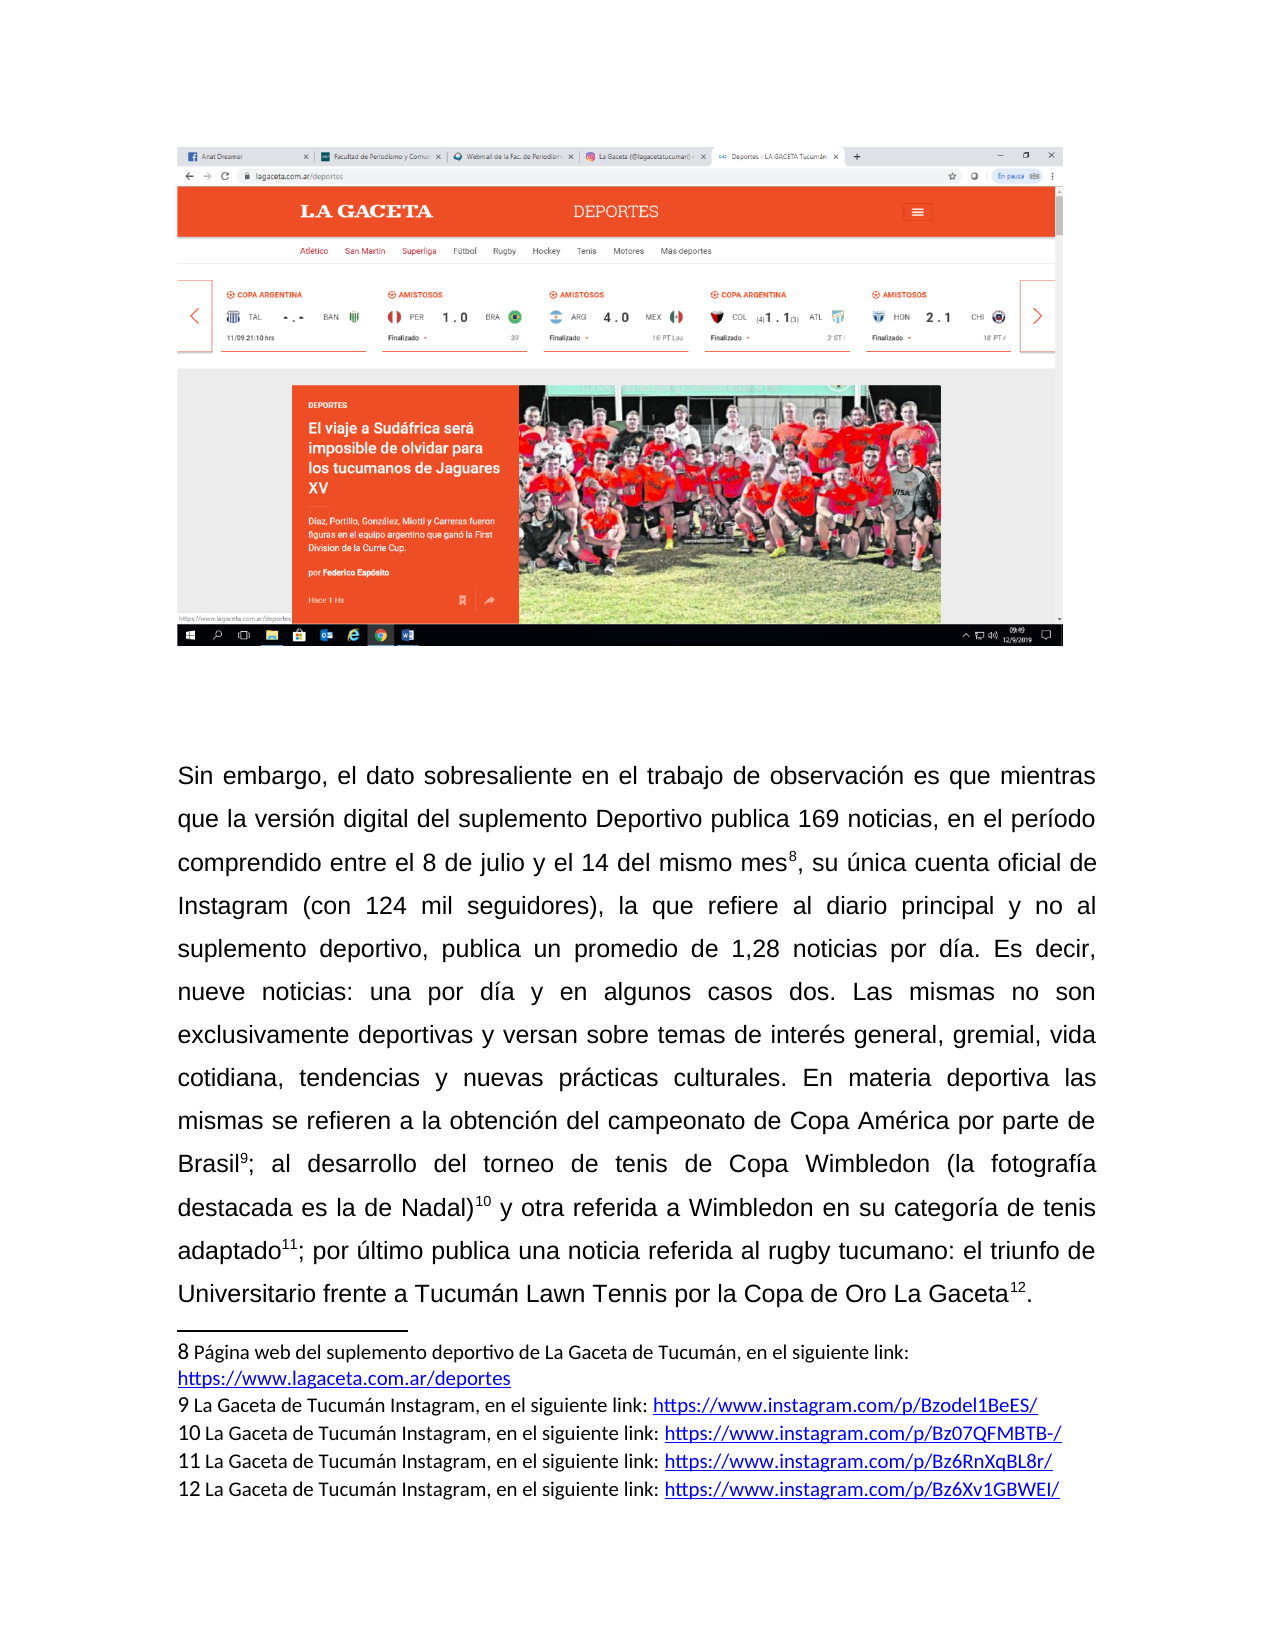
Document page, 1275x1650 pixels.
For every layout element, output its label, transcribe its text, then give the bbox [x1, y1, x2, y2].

picture [177, 147, 1063, 646]
text Sin embargo, el dato sobresaliente en el trabajo de observación es que mientras que la versión digital del suplemento Deportivo publica 169 noticias, en el período comprendido entre el 8 de julio y el 14 del mismo mes, su única cuenta oficial de Instagram (con 124 mil seguidores), la que refiere al diario principal y no al suplemento deportivo, publica un promedio de 1,28 noticias por día. Es decir, nueve noticias: una por día y en algunos casos dos. Las mismas no son exclusivamente deportivas y versan sobre temas de interés general, gremial, vida cotidiana, tendencias y nuevas prácticas culturales. En materia deportiva las mismas se refieren a la obtención del campeonato de Copa América por parte de Brasil; al desarrollo del torneo de tenis de Copa Wimbledon (la fotografía destacada es la de Nadal) y otra referida a Wimbledon en su categoría de tenis adaptado; por último publica una noticia referida al rugby tucumano: el triunfo de Universitario frente a Tucumán Lawn Tennis por la Copa de Oro La Gaceta. [177, 761, 1098, 1308]
